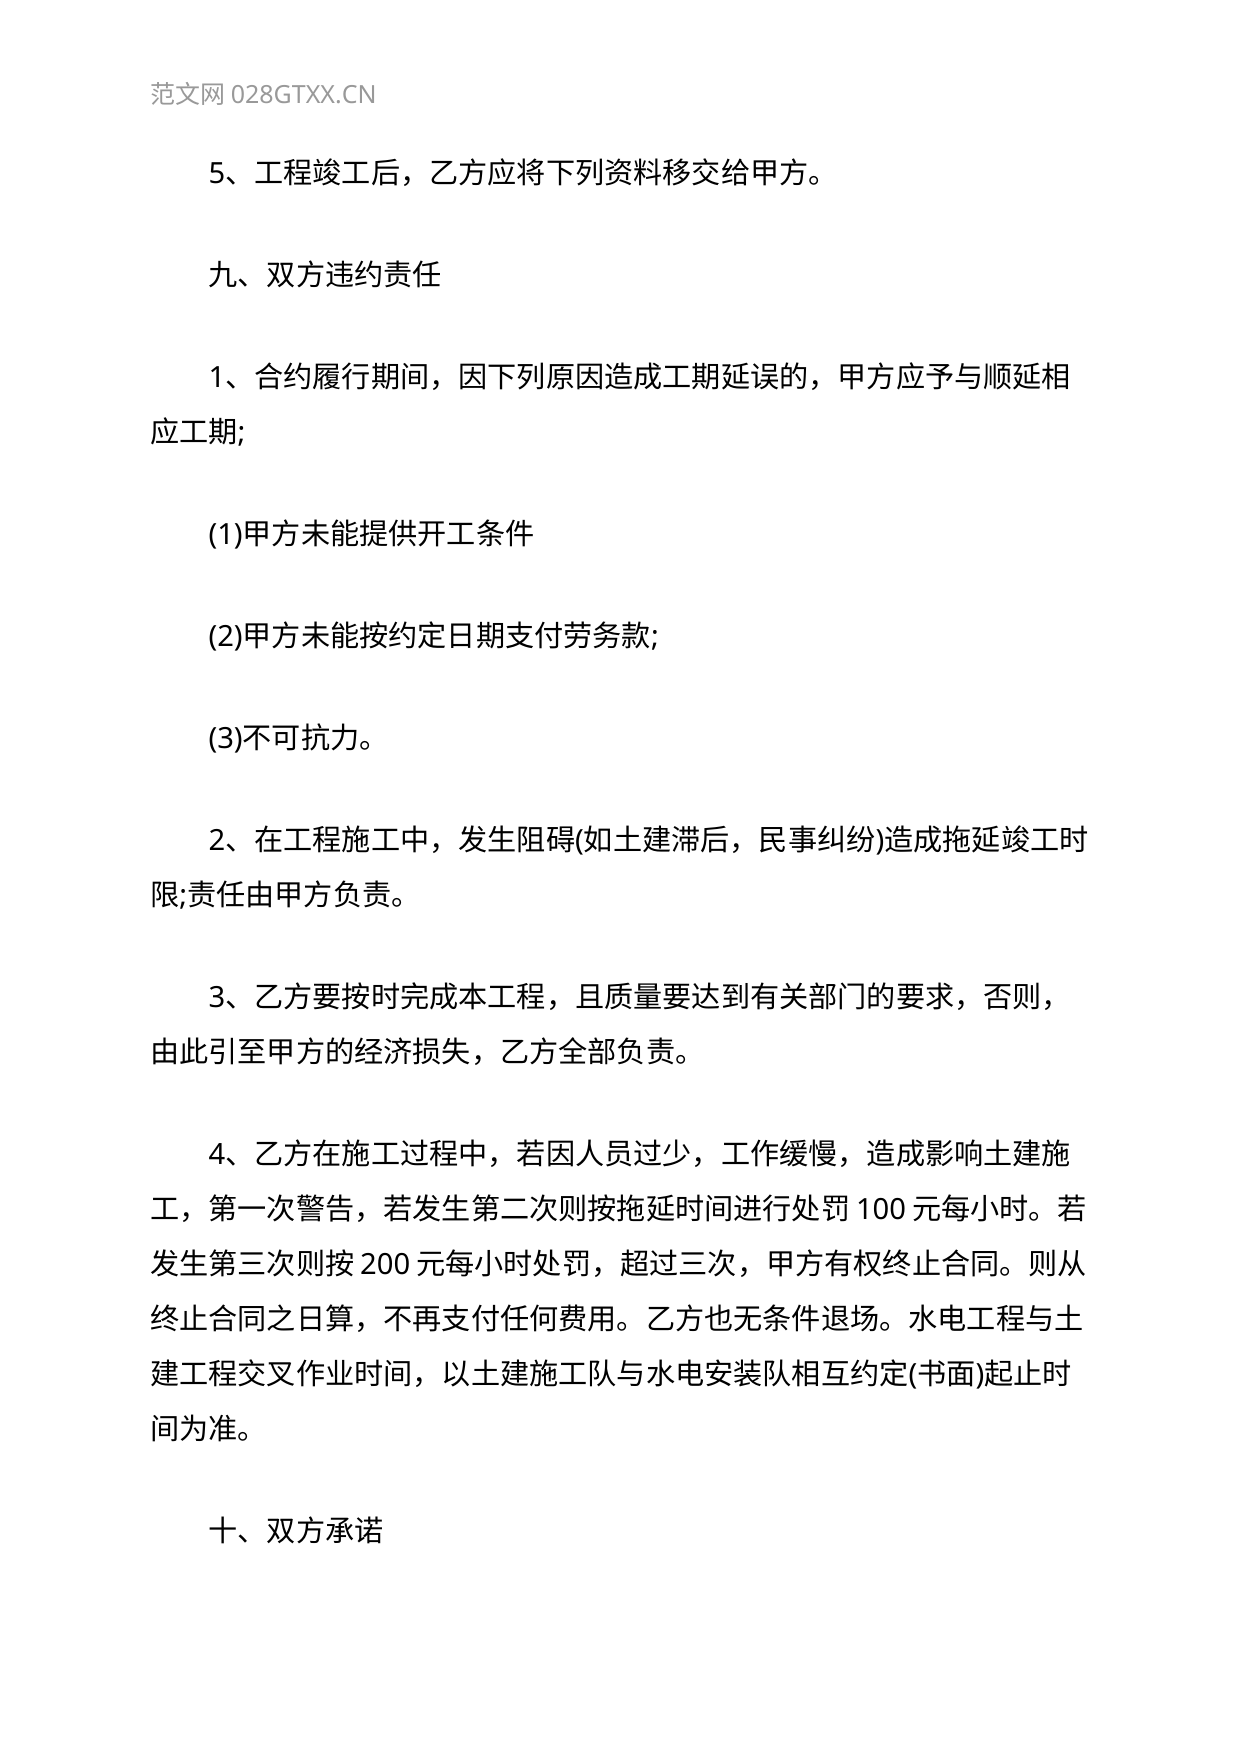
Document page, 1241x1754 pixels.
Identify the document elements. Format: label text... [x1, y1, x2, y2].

text (1)甲方未能提供开工条件 [150, 511, 1090, 553]
text 九、双方违约责任 [150, 252, 1090, 294]
text (3)不可抗力。 [150, 715, 1090, 757]
text 1、合约履行期间，因下列原因造成工期延误的，甲方应予与顺延相应工期; [150, 354, 1090, 451]
text 2、在工程施工中，发生阻碍(如土建滞后，民事纠纷)造成拖延竣工时限;责任由甲方负责。 [150, 817, 1090, 914]
text 4、乙方在施工过程中，若因人员过少，工作缓慢，造成影响土建施工，第一次警告，若发生第二次则按拖延时间进行处罚100元每小时。若发生第三次则按200元每小时处罚，超过三次，甲方有权终止合同。则从终止合同之日算，不再支付任何费用。乙方也无条件退场。水电工程与土建工程交叉作业时间，以土建施工队与水电安装队相互约定(书面)起止时间为准。 [150, 1130, 1090, 1448]
text 3、乙方要按时完成本工程，且质量要达到有关部门的要求，否则，由此引至甲方的经济损失，乙方全部负责。 [150, 974, 1090, 1071]
text 十、双方承诺 [150, 1507, 1090, 1549]
text (2)甲方未能按约定日期支付劳务款; [150, 613, 1090, 655]
text 5、工程竣工后，乙方应将下列资料移交给甲方。 [150, 150, 1090, 192]
